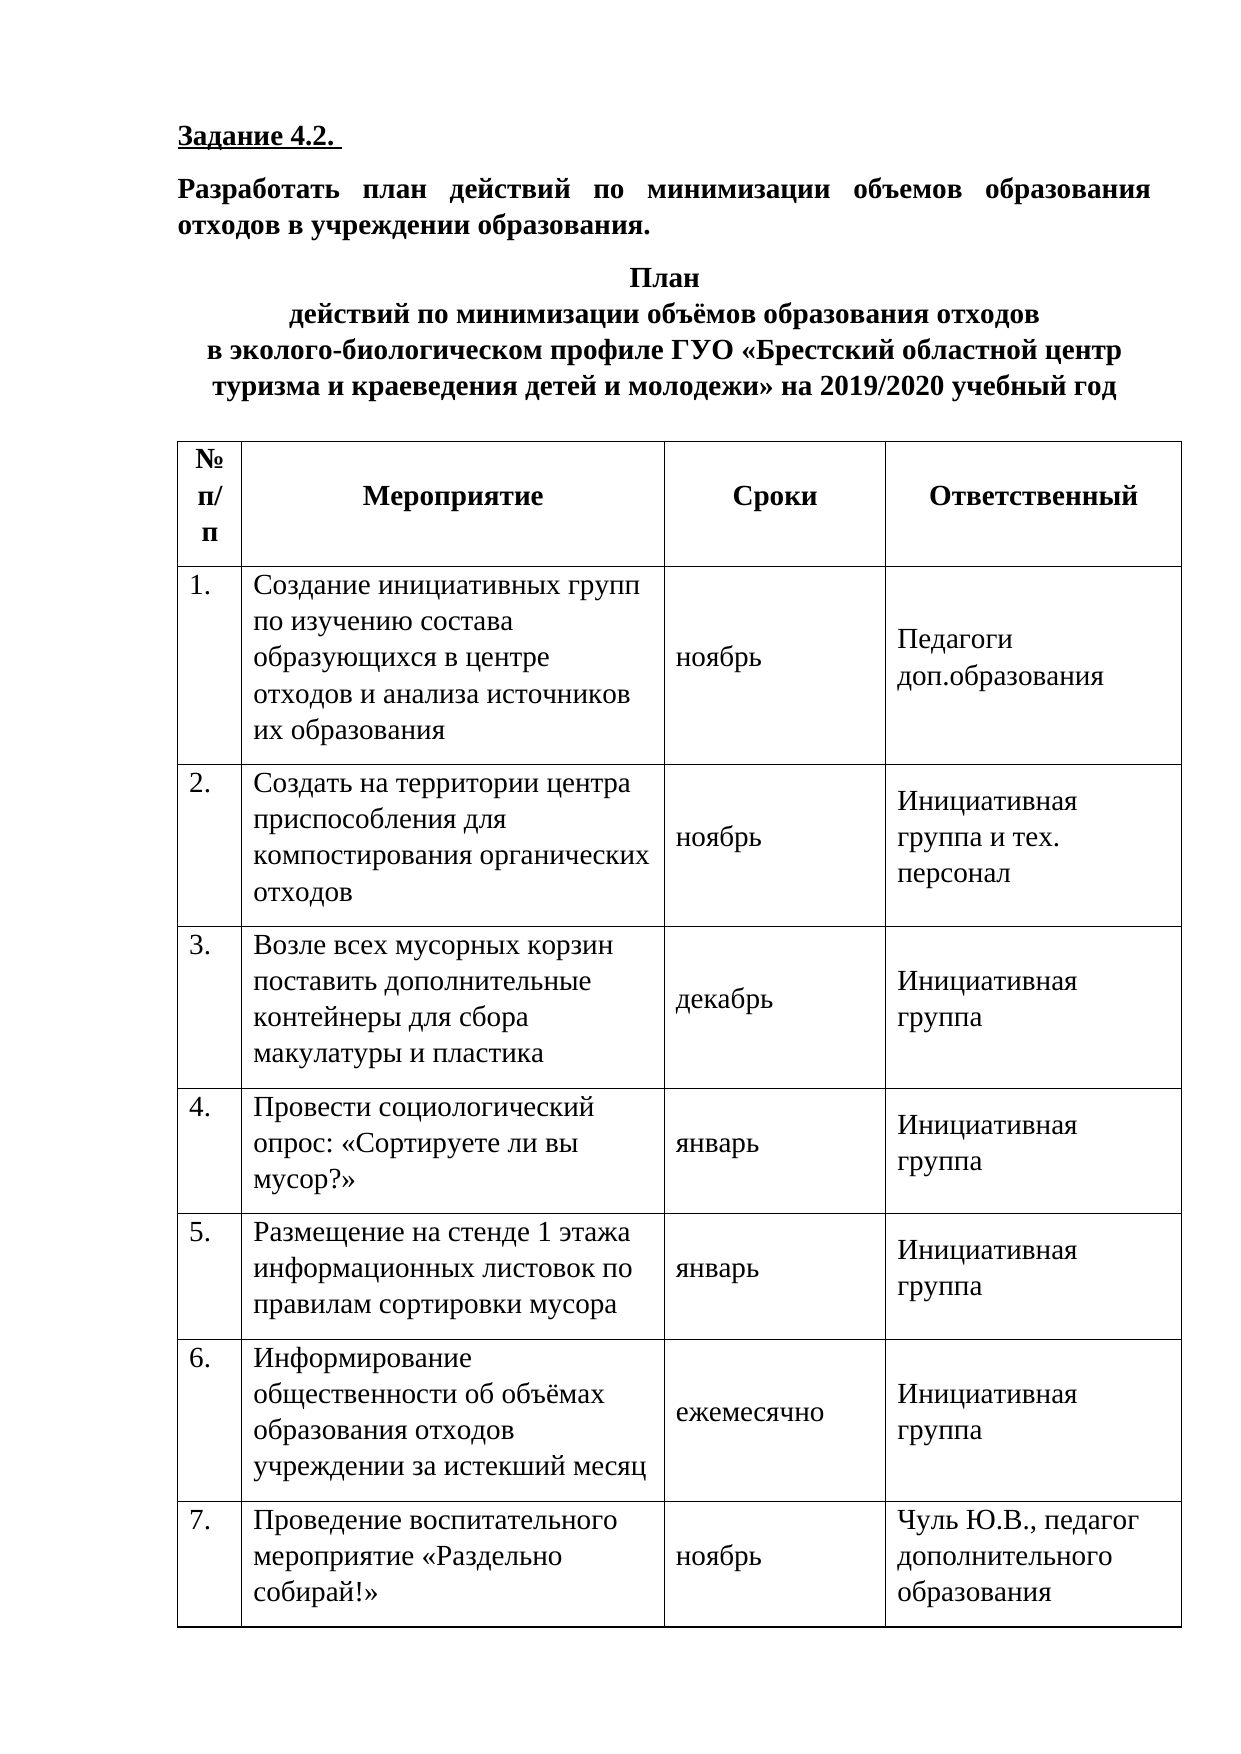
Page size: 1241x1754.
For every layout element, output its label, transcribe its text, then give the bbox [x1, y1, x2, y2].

table_header Мероприятие [242, 442, 664, 566]
table_cell Инициативная группа [886, 927, 1181, 1088]
table_cell 5. [178, 1214, 241, 1339]
table_cell Информирование общественности об объёмах образования отходов учреждении за истекший месяц [242, 1340, 664, 1501]
table_cell ноябрь [665, 567, 885, 764]
table_cell ноябрь [665, 765, 885, 926]
table_cell 6. [178, 1340, 241, 1501]
table_header Сроки [665, 442, 885, 566]
text Разработать план действий по минимизации объемов образования отходов в учреждении образования. [177, 171, 1152, 241]
table_cell ежемесячно [665, 1340, 885, 1501]
table_header Ответственный [886, 442, 1181, 566]
table_cell Провести социологический опрос: «Сортируете ли вы мусор?» [242, 1089, 664, 1213]
table_cell декабрь [665, 927, 885, 1088]
table_header № п/п [178, 442, 241, 566]
text План [177, 260, 1152, 293]
table_cell Создать на территории центра приспособления для компостирования органических отходов [242, 765, 664, 926]
table_cell 7. [178, 1502, 241, 1626]
table_cell январь [665, 1214, 885, 1339]
table_cell Размещение на стенде 1 этажа информационных листовок по правилам сортировки мусора [242, 1214, 664, 1339]
table_cell ноябрь [665, 1502, 885, 1626]
table_cell Проведение воспитательного мероприятие «Раздельно собирай!» [242, 1502, 664, 1626]
table_cell Чуль Ю.В., педагог дополнительного образования [886, 1502, 1181, 1626]
table_cell январь [665, 1089, 885, 1213]
table_cell 4. [178, 1089, 241, 1213]
table_cell Создание инициативных групп по изучению состава образующихся в центре отходов и анализа источников их образования [242, 567, 664, 764]
text Задание 4.2. [177, 118, 1152, 152]
table_cell 2. [178, 765, 241, 926]
table_cell 3. [178, 927, 241, 1088]
table_cell Инициативная группа [886, 1340, 1181, 1501]
text в эколого-биологическом профиле ГУО «Брестский областной центр туризма и краеведения детей и молодежи» на 2019/2020 учебный год [177, 332, 1152, 402]
table_cell Педагоги доп.образования [886, 567, 1181, 764]
table_cell Возле всех мусорных корзин поставить дополнительные контейнеры для сбора макулатуры и пластика [242, 927, 664, 1088]
table_cell Инициативная группа [886, 1214, 1181, 1339]
text действий по минимизации объёмов образования отходов [177, 296, 1152, 329]
table_cell Инициативная группа и тех. персонал [886, 765, 1181, 926]
table_cell Инициативная группа [886, 1089, 1181, 1213]
table_cell 1. [178, 567, 241, 764]
